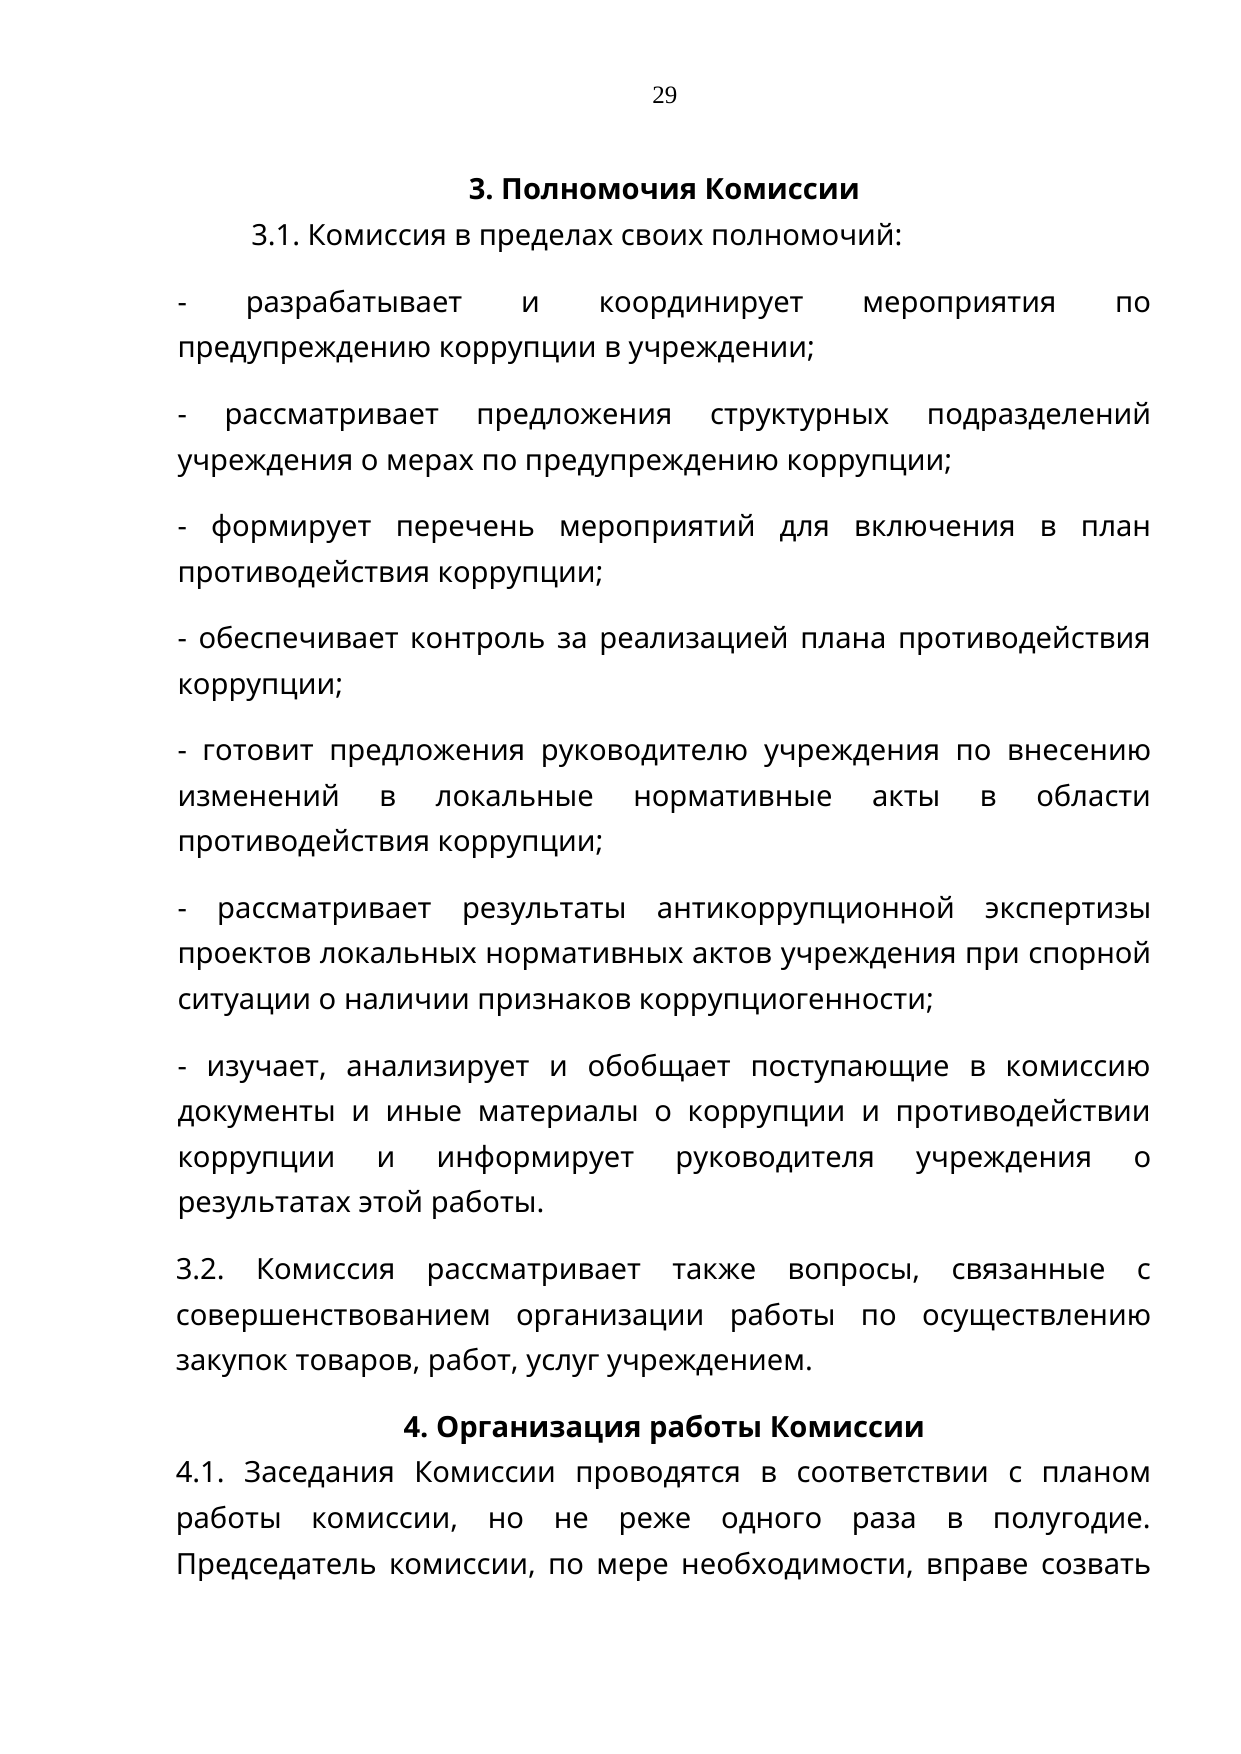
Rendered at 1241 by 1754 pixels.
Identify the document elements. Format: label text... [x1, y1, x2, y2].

text - готовит предложения руководителю учреждения по внесению изменений в локальные нормативные акты в области противодействия коррупции; [177, 729, 1152, 860]
subtitle 3. Полномочия Комиссии [177, 169, 1151, 208]
text - разрабатывает и координирует мероприятия по предупреждению коррупции в учреждении; [177, 281, 1152, 366]
text 3.2. Комиссия рассматривает также вопросы, связанные с совершенствованием организации работы по осуществлению закупок товаров, работ, услуг учреждением. [176, 1248, 1152, 1379]
text - рассматривает предложения структурных подразделений учреждения о мерах по предупреждению коррупции; [177, 393, 1152, 478]
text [176, 1452, 1152, 1583]
text 3.1. Комиссия в пределах своих полномочий: [251, 214, 1152, 254]
text - обеспечивает контроль за реализацией плана противодействия коррупции; [177, 617, 1152, 703]
text - изучает, анализирует и обобщает поступающие в комиссию документы и иные материалы о коррупции и противодействии коррупции и информирует руководителя учреждения о результатах этой работы. [177, 1045, 1152, 1221]
subtitle 4. Организация работы Комиссии [177, 1406, 1151, 1446]
text - формирует перечень мероприятий для включения в план противодействия коррупции; [177, 505, 1152, 591]
text - рассматривает результаты антикоррупционной экспертизы проектов локальных нормативных актов учреждения при спорной ситуации о наличии признаков коррупциогенности; [177, 887, 1152, 1018]
